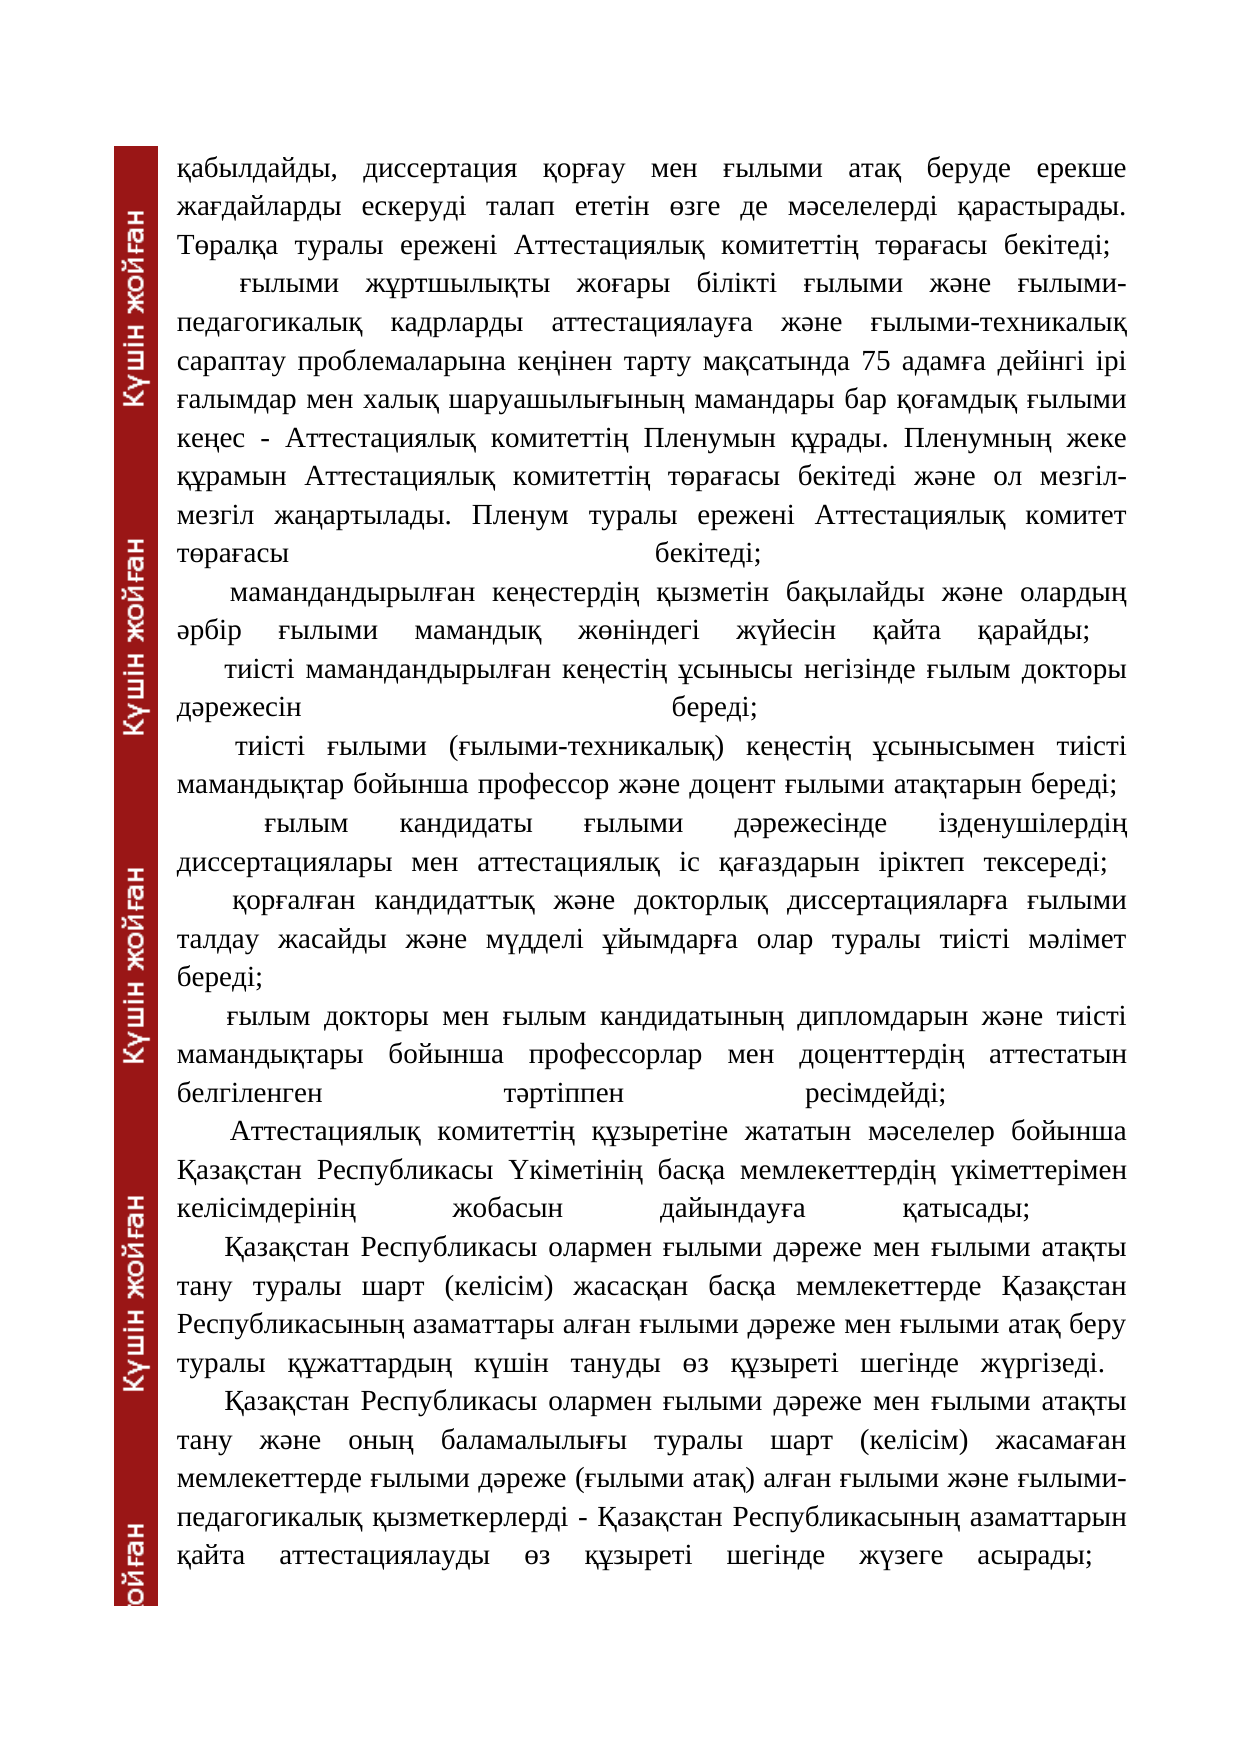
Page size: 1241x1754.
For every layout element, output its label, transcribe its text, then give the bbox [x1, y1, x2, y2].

picture [114, 1571, 158, 1606]
picture [114, 146, 158, 150]
